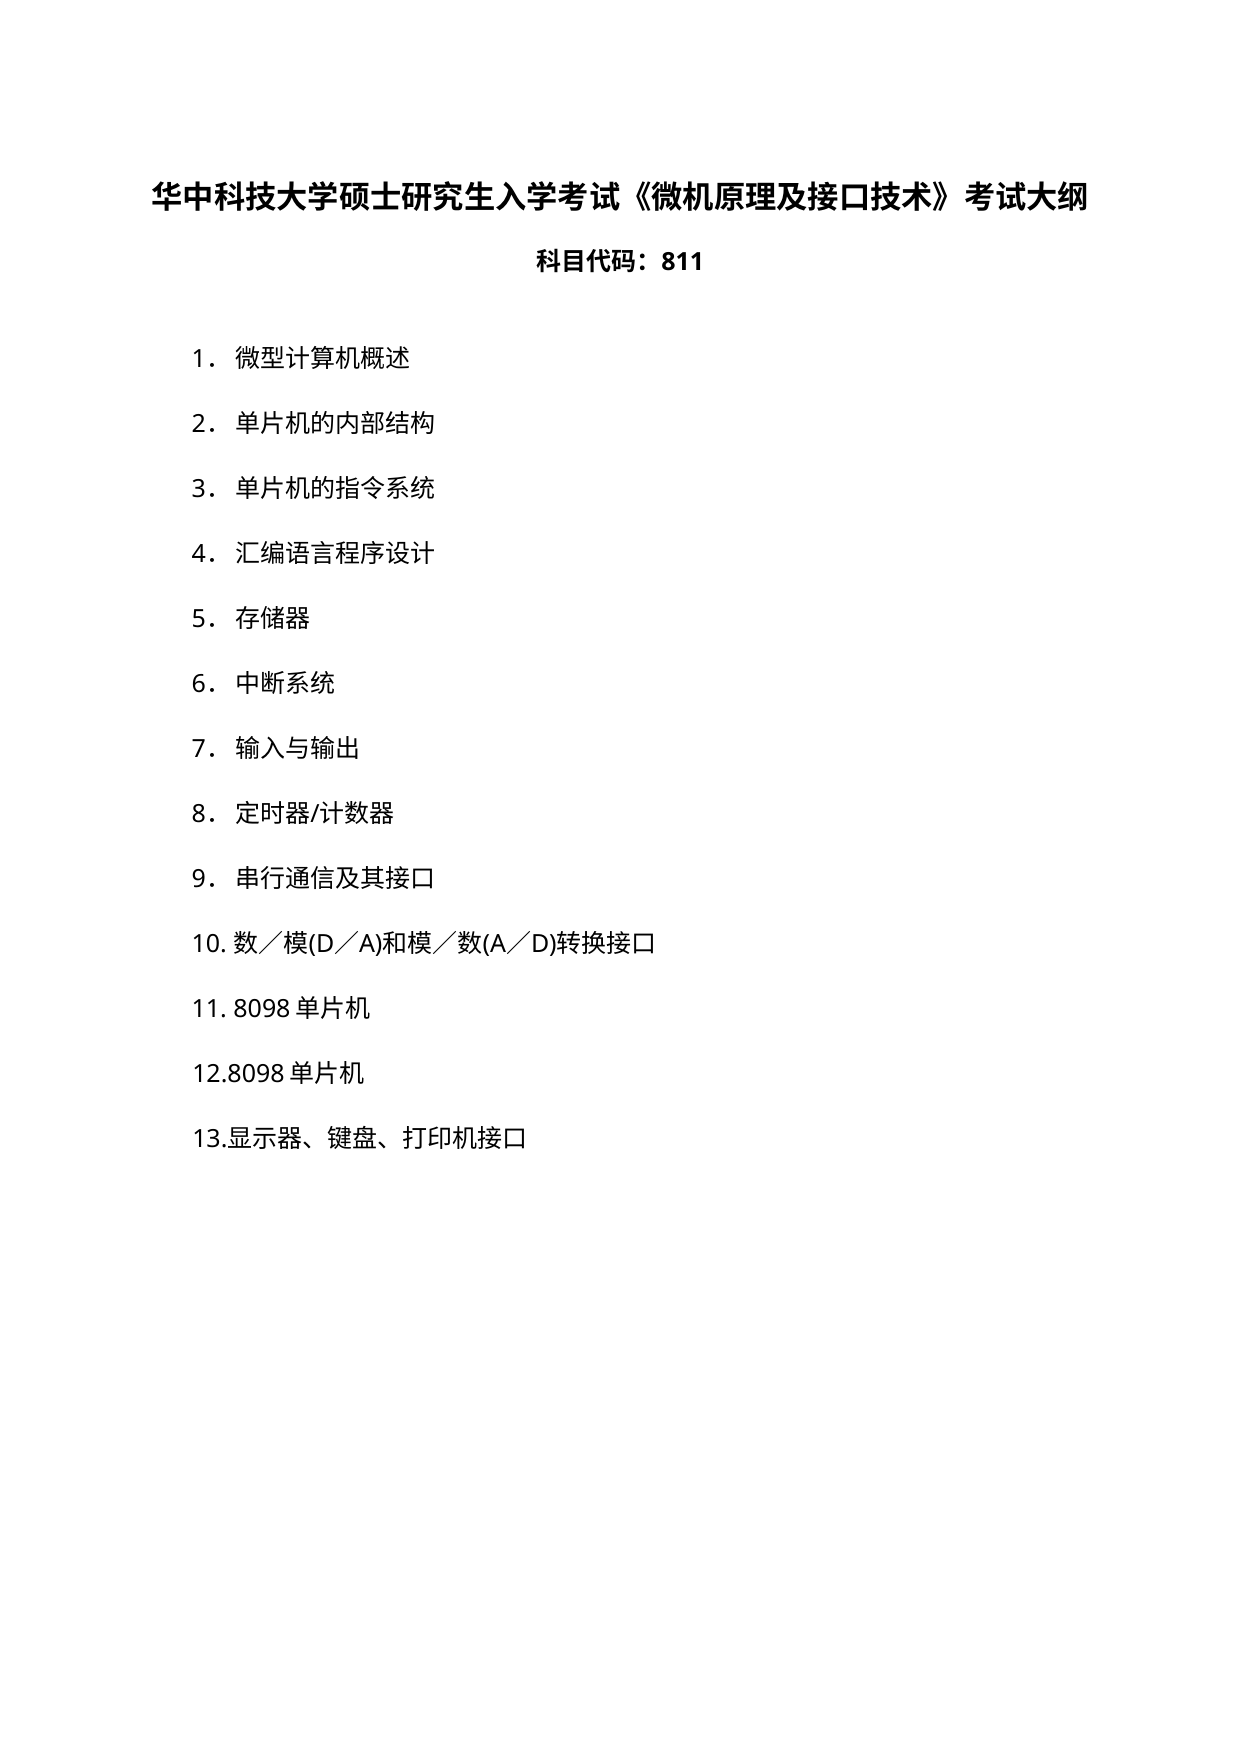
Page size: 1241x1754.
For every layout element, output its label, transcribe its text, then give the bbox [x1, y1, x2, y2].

list 单片机的内部结构 [191, 389, 1092, 454]
text 华中科技大学硕士研究生入学考试《微机原理及接口技术》考试大纲 [148, 162, 1092, 227]
list 输入与输出 [191, 714, 1092, 779]
list 单片机的指令系统 [191, 454, 1092, 519]
list 串行通信及其接口 [191, 844, 1092, 909]
list 存储器 [191, 584, 1092, 649]
list 中断系统 [191, 649, 1092, 714]
text 科目代码：811 [148, 227, 1092, 292]
text 10. 数／模(D／A)和模／数(A／D)转换接口 [191, 909, 1092, 974]
text 11. 8098单片机 [191, 974, 1092, 1039]
text 12.8098单片机 [148, 1039, 1092, 1104]
list 汇编语言程序设计 [191, 519, 1092, 584]
list 微型计算机概述 [191, 324, 1092, 389]
text 13.显示器、键盘、打印机接口 [148, 1104, 1092, 1169]
list 定时器/计数器 [191, 779, 1092, 844]
